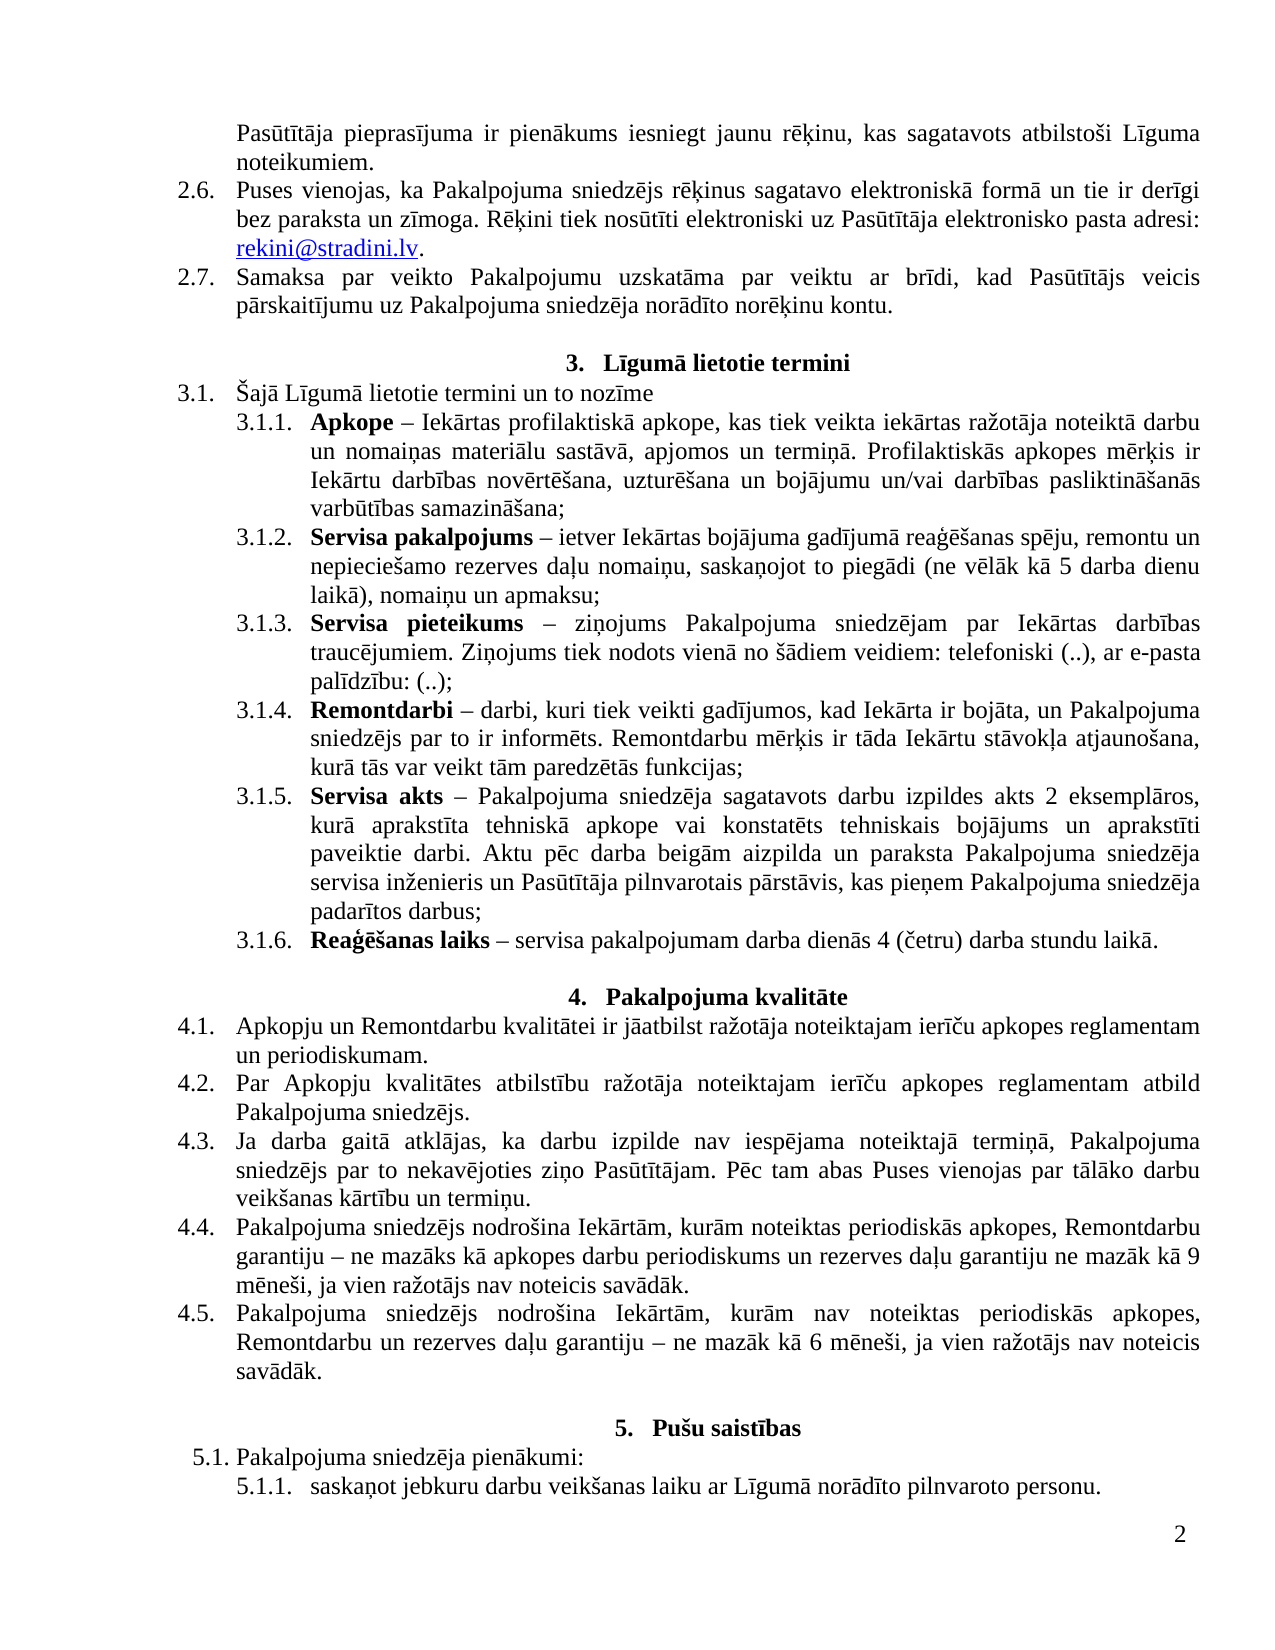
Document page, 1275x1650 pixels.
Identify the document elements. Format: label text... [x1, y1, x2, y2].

list Puses vienojas, ka Pakalpojuma sniedzējs rēķinus sagatavo elektroniskā formā un tie ir derīgi bez paraksta un zīmoga. Rēķini tiek nosūtīti elektroniski uz Pasūtītāja elektronisko pasta adresi: rekini@stradini.lv. [177, 176, 1201, 262]
list Pakalpojuma sniedzēja pienākumi: [192, 1442, 1201, 1471]
list Ja darba gaitā atklājas, ka darbu izpilde nav iespējama noteiktajā termiņā, Pakalpojuma sniedzējs par to nekavējoties ziņo Pasūtītājam. Pēc tam abas Puses vienojas par tālāko darbu veikšanas kārtību un termiņu. [177, 1126, 1201, 1212]
list Servisa akts – Pakalpojuma sniedzēja sagatavots darbu izpildes akts 2 eksemplāros, kurā aprakstīta tehniskā apkope vai konstatēts tehniskais bojājums un aprakstīti paveiktie darbi. Aktu pēc darba beigām aizpilda un paraksta Pakalpojuma sniedzēja servisa inženieris un Pasūtītāja pilnvarotais pārstāvis, kas pieņem Pakalpojuma sniedzēja padarītos darbus; [236, 781, 1201, 925]
list Servisa pakalpojums – ietver Iekārtas bojājuma gadījumā reaģēšanas spēju, remontu un nepieciešamo rezerves daļu nomaiņu, saskaņojot to piegādi (ne vēlāk kā 5 darba dienu laikā), nomaiņu un apmaksu; [236, 522, 1201, 608]
list Pakalpojuma kvalitāte [215, 982, 1201, 1011]
list Samaksa par veikto Pakalpojumu uzskatāma par veiktu ar brīdi, kad Pasūtītājs veicis pārskaitījumu uz Pakalpojuma sniedzēja norādīto norēķinu kontu. [177, 262, 1201, 319]
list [177, 118, 1201, 176]
list Servisa pieteikums – ziņojums Pakalpojuma sniedzējam par Iekārtas darbības traucējumiem. Ziņojums tiek nodots vienā no šādiem veidiem: telefoniski (..), ar e-pasta palīdzību: (..); [236, 608, 1201, 695]
list Remontdarbi – darbi, kuri tiek veikti gadījumos, kad Iekārta ir bojāta, un Pakalpojuma sniedzējs par to ir informēts. Remontdarbu mērķis ir tāda Iekārtu stāvokļa atjaunošana, kurā tās var veikt tām paredzētās funkcijas; [236, 695, 1201, 781]
list Apkopju un Remontdarbu kvalitātei ir jāatbilst ražotāja noteiktajam ierīču apkopes reglamentam un periodiskumam. [177, 1011, 1201, 1068]
list Līgumā lietotie termini [215, 348, 1201, 377]
list Par Apkopju kvalitātes atbilstību ražotāja noteiktajam ierīču apkopes reglamentam atbild Pakalpojuma sniedzējs. [177, 1068, 1201, 1126]
list Pakalpojuma sniedzējs nodrošina Iekārtām, kurām noteiktas periodiskās apkopes, Remontdarbu garantiju – ne mazāks kā apkopes darbu periodiskums un rezerves daļu garantiju ne mazāk kā 9 mēneši, ja vien ražotājs nav noteicis savādāk. [177, 1212, 1201, 1298]
list Pušu saistības [215, 1413, 1201, 1442]
list Pakalpojuma sniedzējs nodrošina Iekārtām, kurām nav noteiktas periodiskās apkopes, Remontdarbu un rezerves daļu garantiju – ne mazāk kā 6 mēneši, ja vien ražotājs nav noteicis savādāk. [177, 1298, 1201, 1385]
list Reaģēšanas laiks – servisa pakalpojumam darba dienās 4 (četru) darba stundu laikā. [236, 925, 1201, 953]
list Apkope – Iekārtas profilaktiskā apkope, kas tiek veikta iekārtas ražotāja noteiktā darbu un nomaiņas materiālu sastāvā, apjomos un termiņā. Profilaktiskās apkopes mērķis ir Iekārtu darbības novērtēšana, uzturēšana un bojājumu un/vai darbības pasliktināšanās varbūtības samazināšana; [236, 407, 1201, 522]
list Šajā Līgumā lietotie termini un to nozīme [177, 378, 1201, 407]
list saskaņot jebkuru darbu veikšanas laiku ar Līgumā norādīto pilnvaroto personu. [236, 1471, 1201, 1500]
